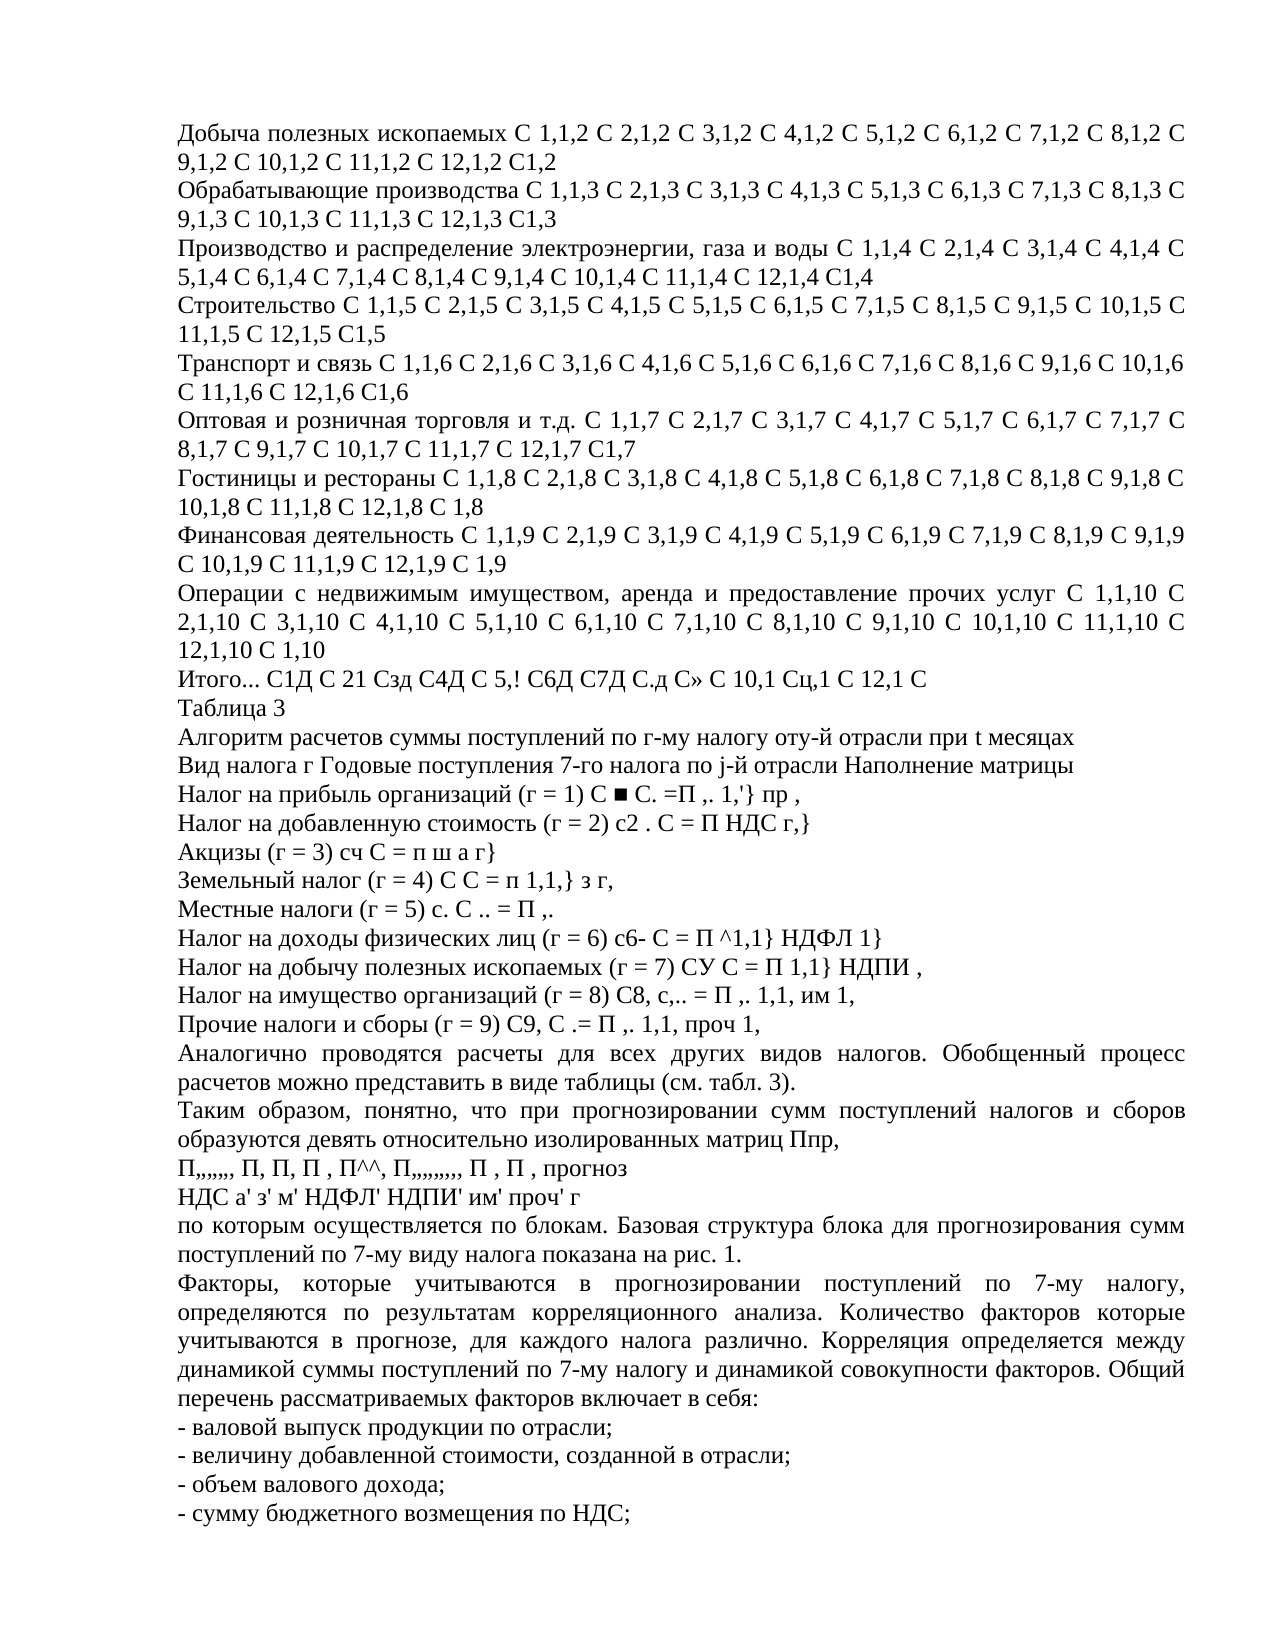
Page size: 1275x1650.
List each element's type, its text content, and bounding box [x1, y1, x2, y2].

text Обрабатывающие производства С 1,1,3 С 2,1,3 С 3,1,3 С 4,1,3 С 5,1,3 С 6,1,3 С 7,1,3 С 8,1,3 С 9,1,3 С 10,1,3 С 11,1,3 С 12,1,3 С1,3 [177, 176, 1186, 233]
text - объем валового дохода; [177, 1469, 1186, 1498]
text Таким образом, понятно, что при прогнозировании сумм поступлений налогов и сборов образуются девять относительно изолированных матриц Ппр, [177, 1096, 1186, 1153]
text Акцизы (г = 3) сч С = п ш а г} [177, 837, 1186, 866]
text Аналогично проводятся расчеты для всех других видов налогов. Обобщенный процесс расчетов можно представить в виде таблицы (см. табл. 3). [177, 1038, 1186, 1096]
text Таблица 3 [177, 693, 1186, 722]
text Операции с недвижимым имуществом, аренда и предоставление прочих услуг С 1,1,10 С 2,1,10 С 3,1,10 С 4,1,10 С 5,1,10 С 6,1,10 С 7,1,10 С 8,1,10 С 9,1,10 С 10,1,10 С 11,1,10 С 12,1,10 С 1,10 [177, 578, 1186, 664]
text Местные налоги (г = 5) с. С .. = П ,. [177, 894, 1186, 923]
text Добыча полезных ископаемых С 1,1,2 С 2,1,2 С 3,1,2 С 4,1,2 С 5,1,2 С 6,1,2 С 7,1,2 С 8,1,2 С 9,1,2 С 10,1,2 С 11,1,2 С 12,1,2 С1,2 [177, 118, 1186, 176]
text Строительство С 1,1,5 С 2,1,5 С 3,1,5 С 4,1,5 С 5,1,5 С 6,1,5 С 7,1,5 С 8,1,5 С 9,1,5 С 10,1,5 С 11,1,5 С 12,1,5 С1,5 [177, 291, 1186, 348]
text Вид налога г Годовые поступления 7-го налога по j-й отрасли Наполнение матрицы [177, 751, 1186, 779]
text Алгоритм расчетов суммы поступлений по г-му налогу оту-й отрасли при t месяцах [177, 722, 1186, 751]
text Налог на добавленную стоимость (г = 2) с2 . С = П НДС г,} [177, 808, 1186, 837]
text Налог на имущество организаций (г = 8) С8, с,.. = П ,. 1,1, им 1, [177, 981, 1186, 1009]
text Производство и распределение электроэнергии, газа и воды С 1,1,4 С 2,1,4 С 3,1,4 С 4,1,4 С 5,1,4 С 6,1,4 С 7,1,4 С 8,1,4 С 9,1,4 С 10,1,4 С 11,1,4 С 12,1,4 С1,4 [177, 233, 1186, 291]
text Транспорт и связь С 1,1,6 С 2,1,6 С 3,1,6 С 4,1,6 С 5,1,6 С 6,1,6 С 7,1,6 С 8,1,6 С 9,1,6 С 10,1,6 С 11,1,6 С 12,1,6 С1,6 [177, 348, 1186, 406]
text Гостиницы и рестораны С 1,1,8 С 2,1,8 С 3,1,8 С 4,1,8 С 5,1,8 С 6,1,8 С 7,1,8 С 8,1,8 С 9,1,8 С 10,1,8 С 11,1,8 С 12,1,8 С 1,8 [177, 463, 1186, 521]
text Земельный налог (г = 4) С С = п 1,1,} з г, [177, 866, 1186, 894]
text Факторы, которые учитываются в прогнозировании поступлений по 7-му налогу, определяются по результатам корреляционного анализа. Количество факторов которые учитываются в прогнозе, для каждого налога различно. Корреляция определяется между динамикой суммы поступлений по 7-му налогу и динамикой совокупности факторов. Общий перечень рассматриваемых факторов включает в себя: [177, 1268, 1186, 1412]
text П„„„, П, П, П , П^^, П„„„,,, П , П , прогноз [177, 1153, 1186, 1182]
text Налог на добычу полезных ископаемых (г = 7) СУ С = П 1,1} НДПИ , [177, 952, 1186, 981]
text Итого... С1Д С 21 Сзд С4Д С 5,! С6Д С7Д С.д С» С 10,1 Сц,1 С 12,1 С [177, 664, 1186, 693]
text Прочие налоги и сборы (г = 9) С9, С .= П ,. 1,1, проч 1, [177, 1009, 1186, 1038]
text Налог на доходы физических лиц (г = 6) с6- С = П ^1,1} НДФЛ 1} [177, 923, 1186, 952]
text - величину добавленной стоимости, созданной в отрасли; [177, 1441, 1186, 1469]
text Финансовая деятельность С 1,1,9 С 2,1,9 С 3,1,9 С 4,1,9 С 5,1,9 С 6,1,9 С 7,1,9 С 8,1,9 С 9,1,9 С 10,1,9 С 11,1,9 С 12,1,9 С 1,9 [177, 521, 1186, 578]
text НДС а' з' м' НДФЛ' НДПИ' им' проч' г [177, 1182, 1186, 1211]
text по которым осуществляется по блокам. Базовая структура блока для прогнозирования сумм поступлений по 7-му виду налога показана на рис. 1. [177, 1211, 1186, 1268]
text Оптовая и розничная торговля и т.д. С 1,1,7 С 2,1,7 С 3,1,7 С 4,1,7 С 5,1,7 С 6,1,7 С 7,1,7 С 8,1,7 С 9,1,7 С 10,1,7 С 11,1,7 С 12,1,7 С1,7 [177, 406, 1186, 463]
text - валовой выпуск продукции по отрасли; [177, 1412, 1186, 1441]
text - сумму бюджетного возмещения по НДС; [177, 1498, 1186, 1527]
text Налог на прибыль организаций (г = 1) С ■ С. =П ,. 1,'} пр , [177, 779, 1186, 808]
